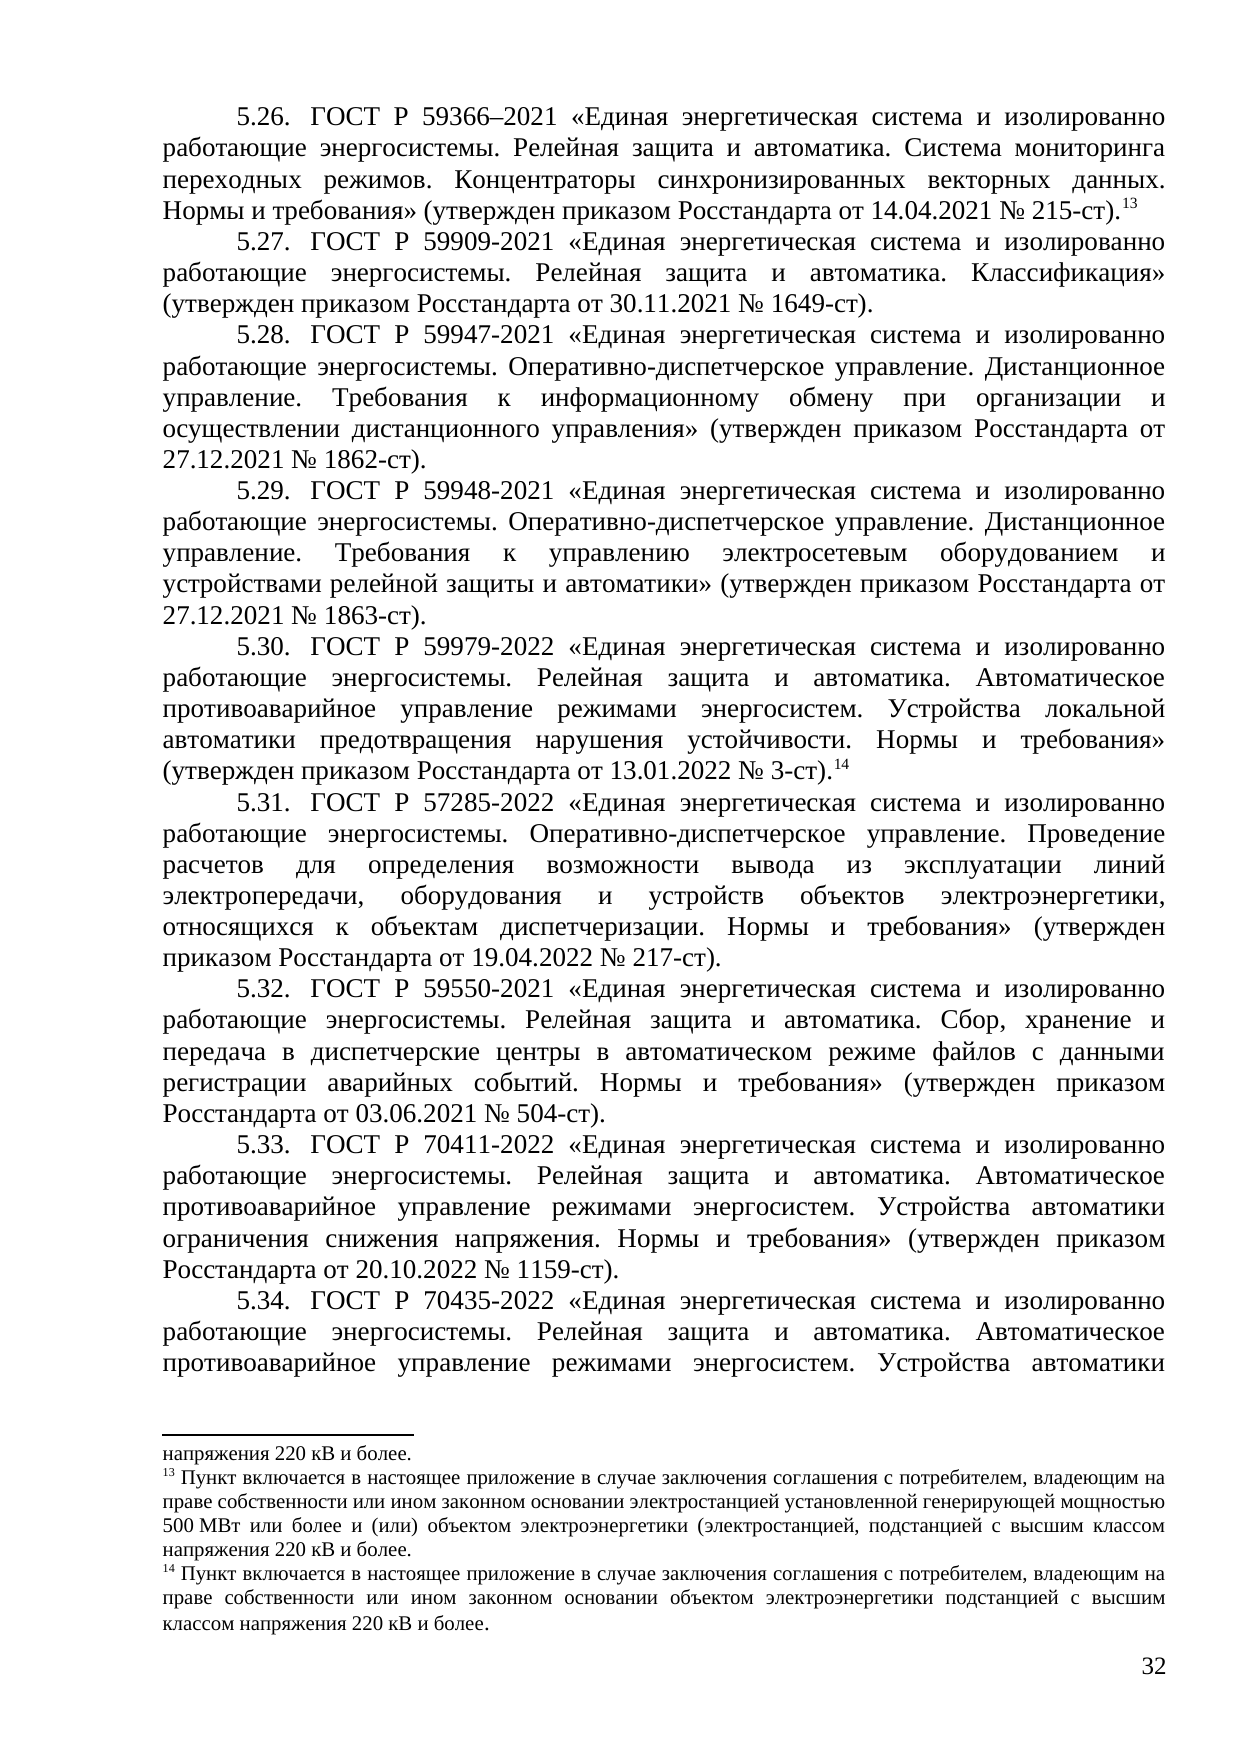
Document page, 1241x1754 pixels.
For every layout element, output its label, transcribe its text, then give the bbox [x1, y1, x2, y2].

list ГОСТ Р 57285-2022 «Единая энергетическая система и изолированно работающие энергосистемы. Оперативно-диспетчерское управление. Проведение расчетов для определения возможности вывода из эксплуатации линий электропередачи, оборудования и устройств объектов электроэнергетики, относящихся к объектам диспетчеризации. Нормы и требования» (утвержден приказом Росстандарта от 19.04.2022 № 217-ст). [162, 786, 1166, 972]
list ГОСТ Р 59366–2021 «Единая энергетическая система и изолированно работающие энергосистемы. Релейная защита и автоматика. Система мониторинга переходных режимов. Концентраторы синхронизированных векторных данных. Нормы и требования» (утвержден приказом Росстандарта от 14.04.2021 № 215-ст). [162, 100, 1166, 225]
list ГОСТ Р 70411-2022 «Единая энергетическая система и изолированно работающие энергосистемы. Релейная защита и автоматика. Автоматическое противоаварийное управление режимами энергосистем. Устройства автоматики ограничения снижения напряжения. Нормы и требования» (утвержден приказом Росстандарта от 20.10.2022 № 1159-ст). [162, 1128, 1166, 1284]
list ГОСТ Р 59947-2021 «Единая энергетическая система и изолированно работающие энергосистемы. Оперативно-диспетчерское управление. Дистанционное управление. Требования к информационному обмену при организации и осуществлении дистанционного управления» (утвержден приказом Росстандарта от 27.12.2021 № 1862-ст). [162, 318, 1166, 474]
list ГОСТ Р 59550-2021 «Единая энергетическая система и изолированно работающие энергосистемы. Релейная защита и автоматика. Сбор, хранение и передача в диспетчерские центры в автоматическом режиме файлов с данными регистрации аварийных событий. Нормы и требования» (утвержден приказом Росстандарта от 03.06.2021 № 504-ст). [162, 972, 1166, 1128]
list ГОСТ Р 59979-2022 «Единая энергетическая система и изолированно работающие энергосистемы. Релейная защита и автоматика. Автоматическое противоаварийное управление режимами энергосистем. Устройства локальной автоматики предотвращения нарушения устойчивости. Нормы и требования» (утвержден приказом Росстандарта от 13.01.2022 № 3-ст). [162, 630, 1166, 786]
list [162, 1284, 1166, 1377]
list ГОСТ Р 59948-2021 «Единая энергетическая система и изолированно работающие энергосистемы. Оперативно-диспетчерское управление. Дистанционное управление. Требования к управлению электросетевым оборудованием и устройствами релейной защиты и автоматики» (утвержден приказом Росстандарта от 27.12.2021 № 1863-ст). [162, 474, 1166, 630]
list ГОСТ Р 59909-2021 «Единая энергетическая система и изолированно работающие энергосистемы. Релейная защита и автоматика. Классификация» (утвержден приказом Росстандарта от 30.11.2021 № 1649-ст). [162, 225, 1166, 318]
